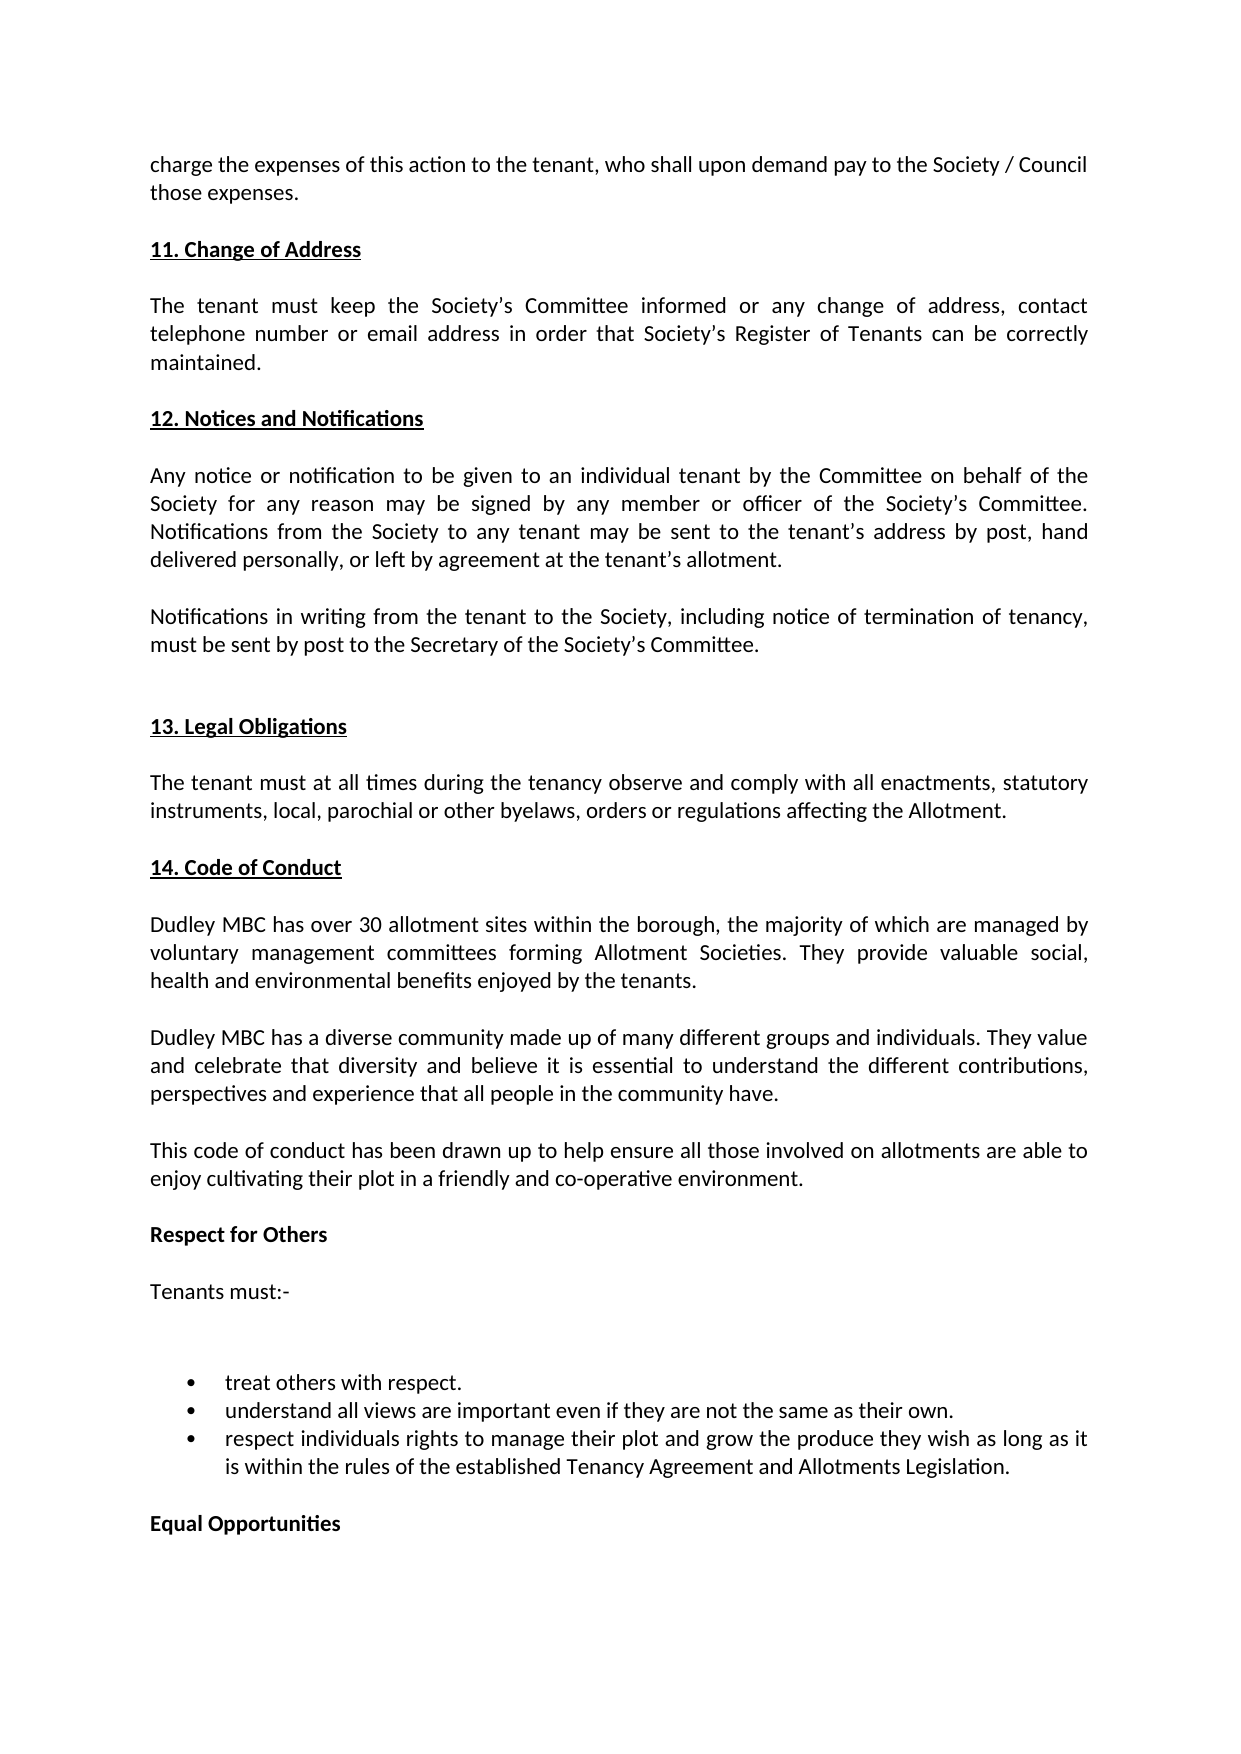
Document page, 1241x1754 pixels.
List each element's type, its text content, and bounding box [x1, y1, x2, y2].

text The tenant must keep the Society’s Committee informed or any change of address, contact telephone number or email address in order that Society’s Register of Tenants can be correctly maintained. [150, 292, 1090, 376]
text 12. Notices and Notifications [150, 404, 1090, 432]
text Respect for Others [150, 1221, 1090, 1248]
list treat others with respect. [187, 1368, 1090, 1396]
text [150, 150, 1090, 206]
text 11. Change of Address [150, 235, 1090, 263]
text Any notice or notification to be given to an individual tenant by the Committee on behalf of the Society for any reason may be signed by any member or officer of the Society’s Committee. Notifications from the Society to any tenant may be sent to the tenant’s address by post, hand delivered personally, or left by agreement at the tenant’s allotment. [150, 461, 1090, 573]
list respect individuals rights to manage their plot and grow the produce they wish as long as it is within the rules of the established Tenancy Agreement and Allotments Legislation. [187, 1424, 1090, 1480]
text 14. Code of Conduct [150, 853, 1090, 881]
text Tenants must:- [150, 1277, 1090, 1305]
text Dudley MBC has a diverse community made up of many different groups and individuals. They value and celebrate that diversity and believe it is essential to understand the different contributions, perspectives and experience that all people in the community have. [150, 1023, 1090, 1107]
text Dudley MBC has over 30 allotment sites within the borough, the majority of which are managed by voluntary management committees forming Allotment Societies. They provide valuable social, health and environmental benefits enjoyed by the tenants. [150, 910, 1090, 994]
text Notifications in writing from the tenant to the Society, including notice of termination of tenancy, must be sent by post to the Secretary of the Society’s Committee. [150, 602, 1090, 658]
list understand all views are important even if they are not the same as their own. [187, 1396, 1090, 1424]
text This code of conduct has been drawn up to help ensure all those involved on allotments are able to enjoy cultivating their plot in a friendly and co-operative environment. [150, 1136, 1090, 1192]
text Equal Opportunities [150, 1509, 1090, 1537]
text The tenant must at all times during the tenancy observe and comply with all enactments, statutory instruments, local, parochial or other byelaws, orders or regulations affecting the Allotment. [150, 768, 1090, 824]
text 13. Legal Obligations [150, 712, 1090, 740]
